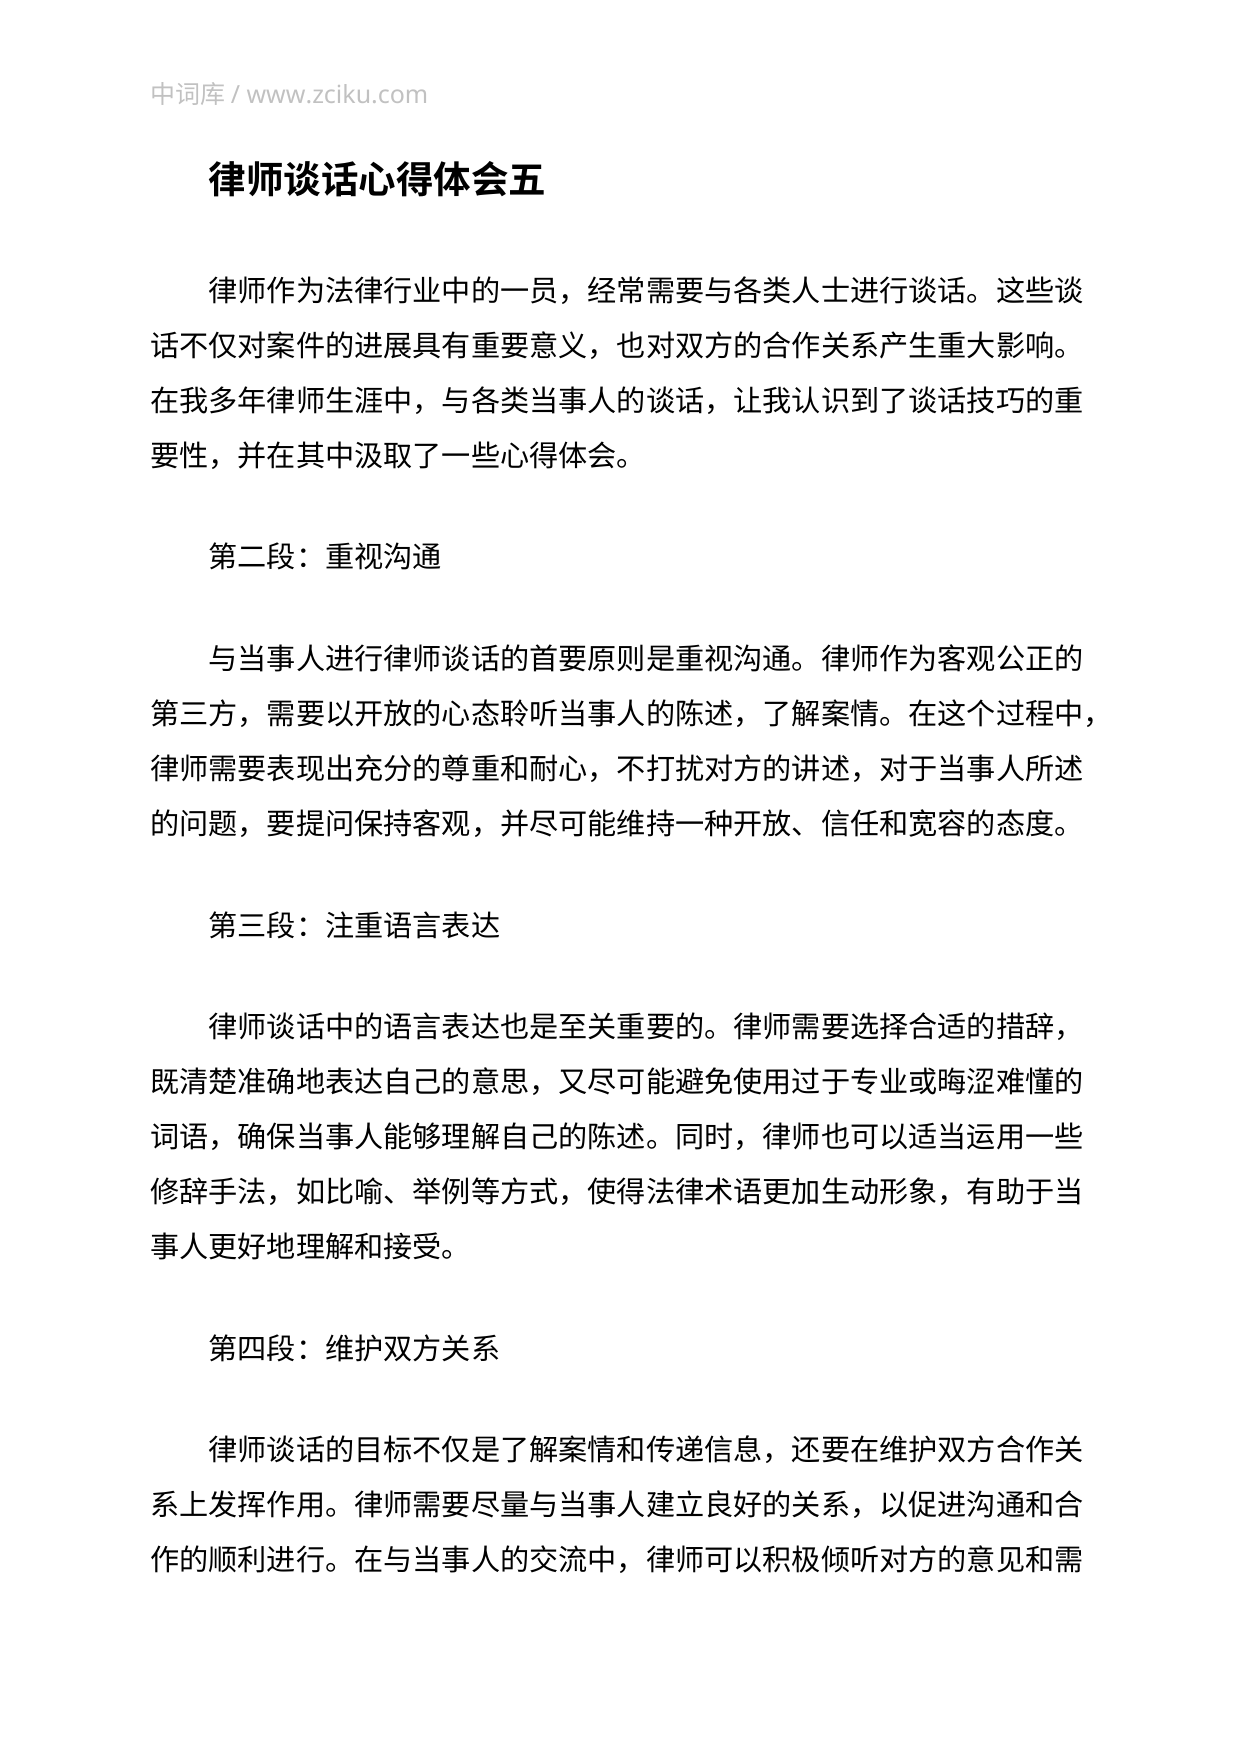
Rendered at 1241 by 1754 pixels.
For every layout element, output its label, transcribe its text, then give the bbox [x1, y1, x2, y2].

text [150, 1427, 1090, 1579]
text 与当事人进行律师谈话的首要原则是重视沟通。律师作为客观公正的第三方，需要以开放的心态聆听当事人的陈述，了解案情。在这个过程中，律师需要表现出充分的尊重和耐心，不打扰对方的讲述，对于当事人所述的问题，要提问保持客观，并尽可能维持一种开放、信任和宽容的态度。 [150, 636, 1090, 843]
text 律师谈话中的语言表达也是至关重要的。律师需要选择合适的措辞，既清楚准确地表达自己的意思，又尽可能避免使用过于专业或晦涩难懂的词语，确保当事人能够理解自己的陈述。同时，律师也可以适当运用一些修辞手法，如比喻、举例等方式，使得法律术语更加生动形象，有助于当事人更好地理解和接受。 [150, 1004, 1090, 1266]
text 第三段：注重语言表达 [150, 902, 1090, 944]
text 第四段：维护双方关系 [150, 1325, 1090, 1367]
text 第二段：重视沟通 [150, 534, 1090, 576]
text 律师谈话心得体会五 [150, 150, 1090, 204]
text 律师作为法律行业中的一员，经常需要与各类人士进行谈话。这些谈话不仅对案件的进展具有重要意义，也对双方的合作关系产生重大影响。在我多年律师生涯中，与各类当事人的谈话，让我认识到了谈话技巧的重要性，并在其中汲取了一些心得体会。 [150, 267, 1090, 474]
